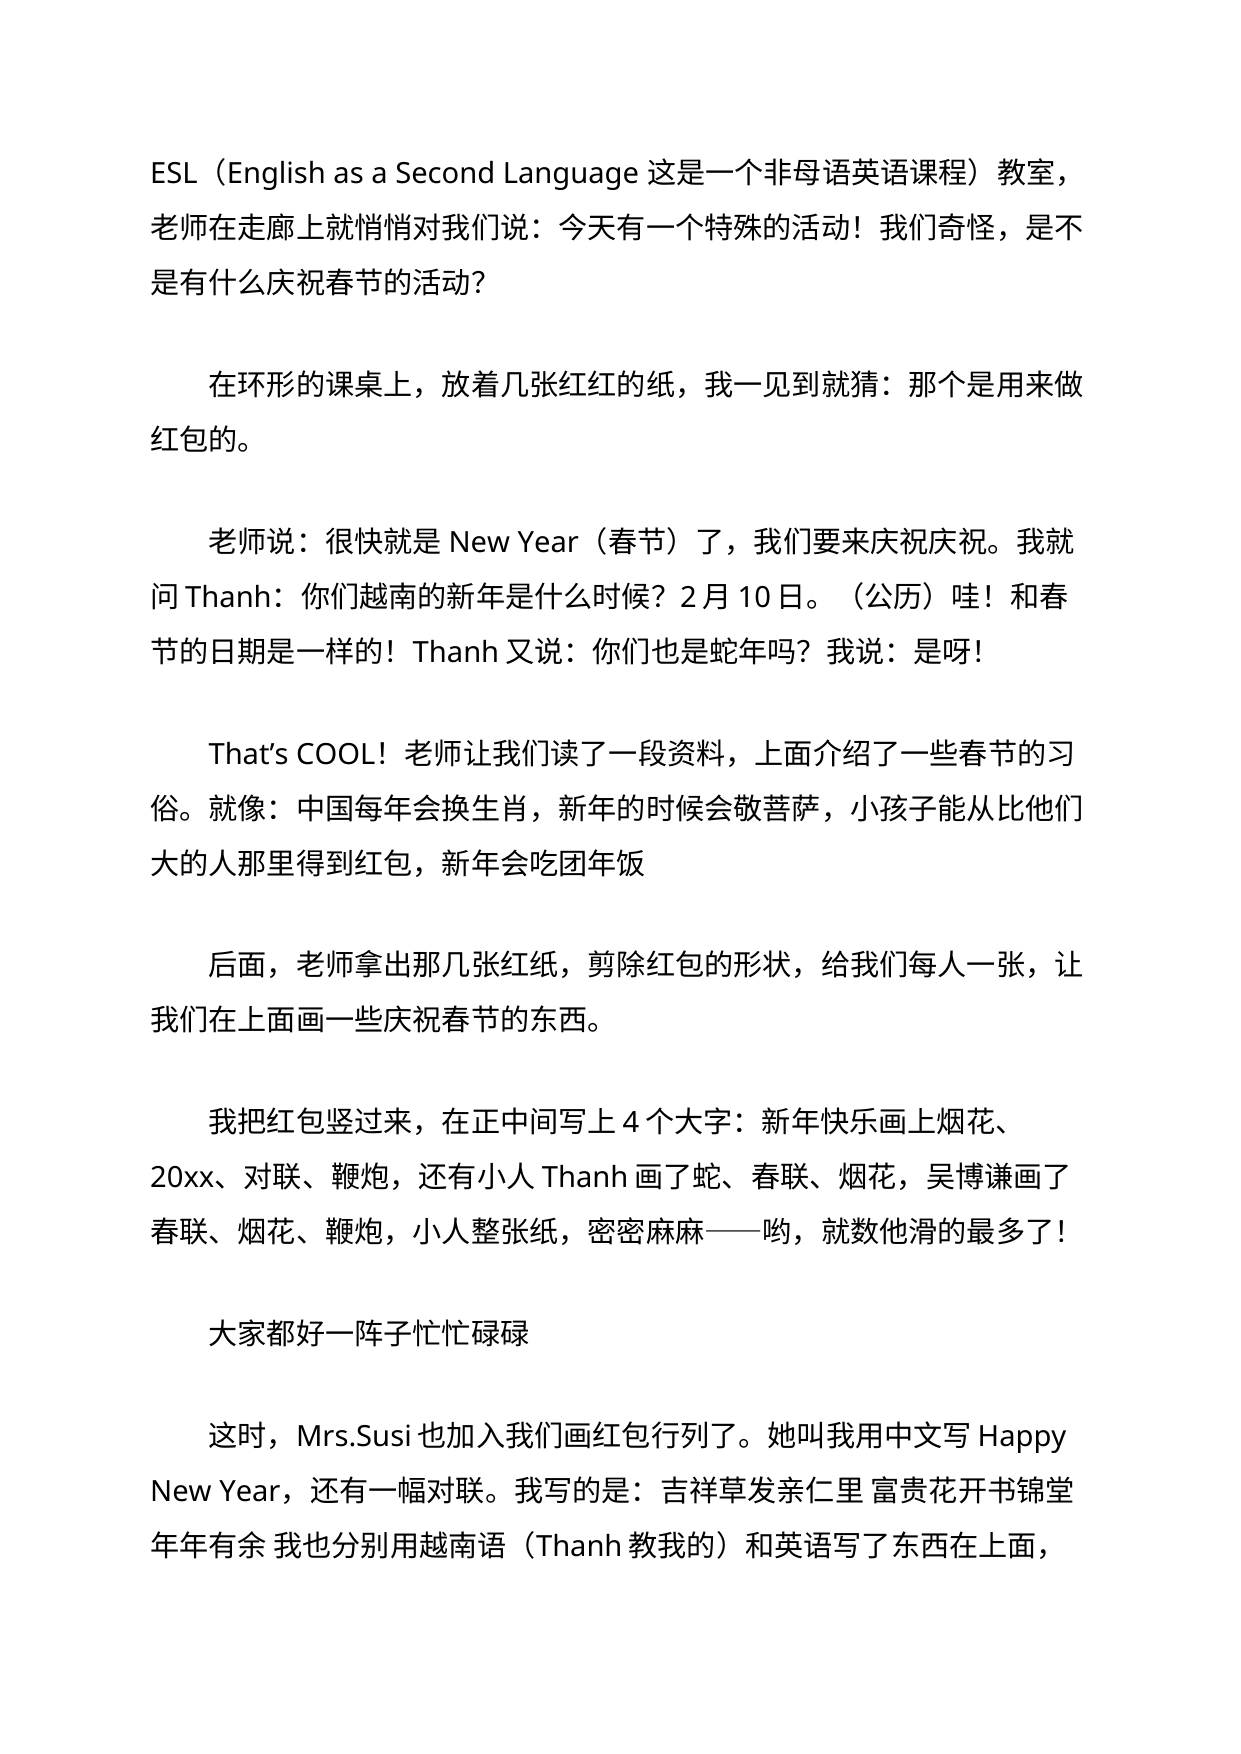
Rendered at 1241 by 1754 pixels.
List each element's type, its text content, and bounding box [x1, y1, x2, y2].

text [150, 150, 1090, 302]
text 大家都好一阵子忙忙碌碌 [150, 1310, 1090, 1353]
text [150, 1412, 1090, 1564]
text 后面，老师拿出那几张红纸，剪除红包的形状，给我们每人一张，让我们在上面画一些庆祝春节的东西。 [150, 942, 1090, 1039]
text 老师说：很快就是 New Year（春节）了，我们要来庆祝庆祝。我就问Thanh：你们越南的新年是什么时候？2月10日。（公历）哇！和春节的日期是一样的！Thanh又说：你们也是蛇年吗？我说：是呀！ [150, 518, 1090, 671]
text That’s COOL！老师让我们读了一段资料，上面介绍了一些春节的习俗。就像：中国每年会换生肖，新年的时候会敬菩萨，小孩子能从比他们大的人那里得到红包，新年会吃团年饭 [150, 730, 1090, 882]
text 在环形的课桌上，放着几张红红的纸，我一见到就猜：那个是用来做红包的。 [150, 362, 1090, 459]
text 我把红包竖过来，在正中间写上4个大字：新年快乐画上烟花、20xx、对联、鞭炮，还有小人 Thanh画了蛇、春联、烟花，吴博谦画了春联、烟花、鞭炮，小人整张纸，密密麻麻——哟，就数他滑的最多了！ [150, 1099, 1090, 1251]
